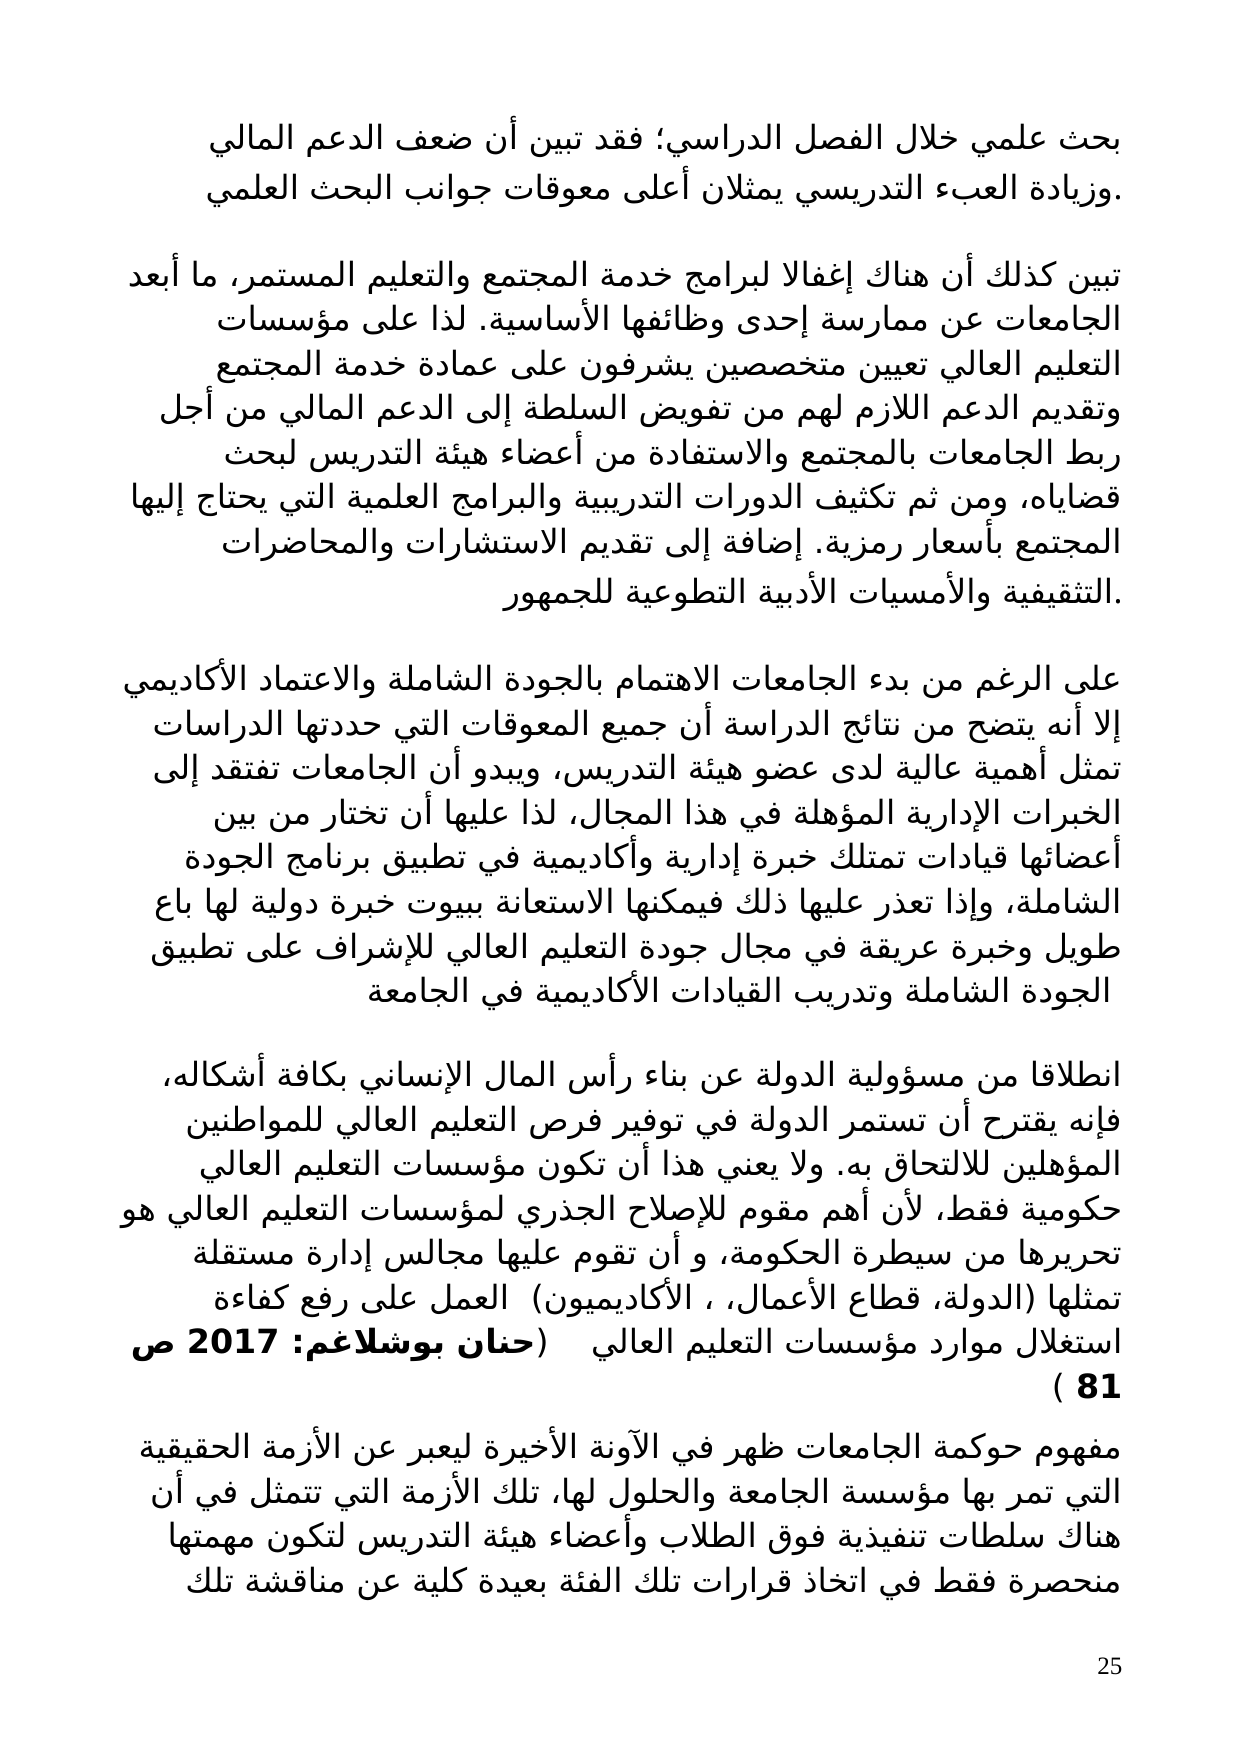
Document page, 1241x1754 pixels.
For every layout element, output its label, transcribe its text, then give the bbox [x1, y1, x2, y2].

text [118, 118, 1122, 209]
text انطلاقا من مسؤولية الدولة عن بناء رأس المال الإنساني بكافة أشكاله، فإنه يقترح أن تستمر الدولة في توفير فرص التعليم العالي للمواطنين المؤهلين للالتحاق به. ولا يعني هذا أن تكون مؤسسات التعليم العالي حكومية فقط، لأن أهم مقوم للإصلاح الجذري لمؤسسات التعليم العالي هو تحريرها من سيطرة الحكومة، و أن تقوم عليها مجالس إدارة مستقلة تمثلها (الدولة، قطاع الأعمال، ، الأكاديميون) العمل على رفع كفاءة استغلال موارد مؤسسات التعليم العالي (حنان بوشلاغم: 2017 ص 81 ) [118, 1055, 1122, 1406]
text تبين كذلك أن هناك إغفالا لبرامج خدمة المجتمع والتعليم المستمر، ما أبعد الجامعات عن ممارسة إحدى وظائفها الأساسية. لذا على مؤسسات التعليم العالي تعيين متخصصين يشرفون على عمادة خدمة المجتمع وتقديم الدعم اللازم لهم من تفويض السلطة إلى الدعم المالي من أجل ربط الجامعات بالمجتمع والاستفادة من أعضاء هيئة التدريس لبحث قضاياه، ومن ثم تكثيف الدورات التدريبية والبرامج العلمية التي يحتاج إليها المجتمع بأسعار رمزية. إضافة إلى تقديم الاستشارات والمحاضرات التثقيفية والأمسيات الأدبية التطوعية للجمهور. [118, 255, 1122, 614]
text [118, 1428, 1122, 1600]
text على الرغم من بدء الجامعات الاهتمام بالجودة الشاملة والاعتماد الأكاديمي إلا أنه يتضح من نتائج الدراسة أن جميع المعوقات التي حددتها الدراسات تمثل أهمية عالية لدى عضو هيئة التدريس، ويبدو أن الجامعات تفتقد إلى الخبرات الإدارية المؤهلة في هذا المجال، لذا عليها أن تختار من بين أعضائها قيادات تمتلك خبرة إدارية وأكاديمية في تطبيق برنامج الجودة الشاملة، وإذا تعذر عليها ذلك فيمكنها الاستعانة ببيوت خبرة دولية لها باع طويل وخبرة عريقة في مجال جودة التعليم العالي للإشراف على تطبيق الجودة الشاملة وتدريب القيادات الأكاديمية في الجامعة [118, 659, 1122, 1011]
